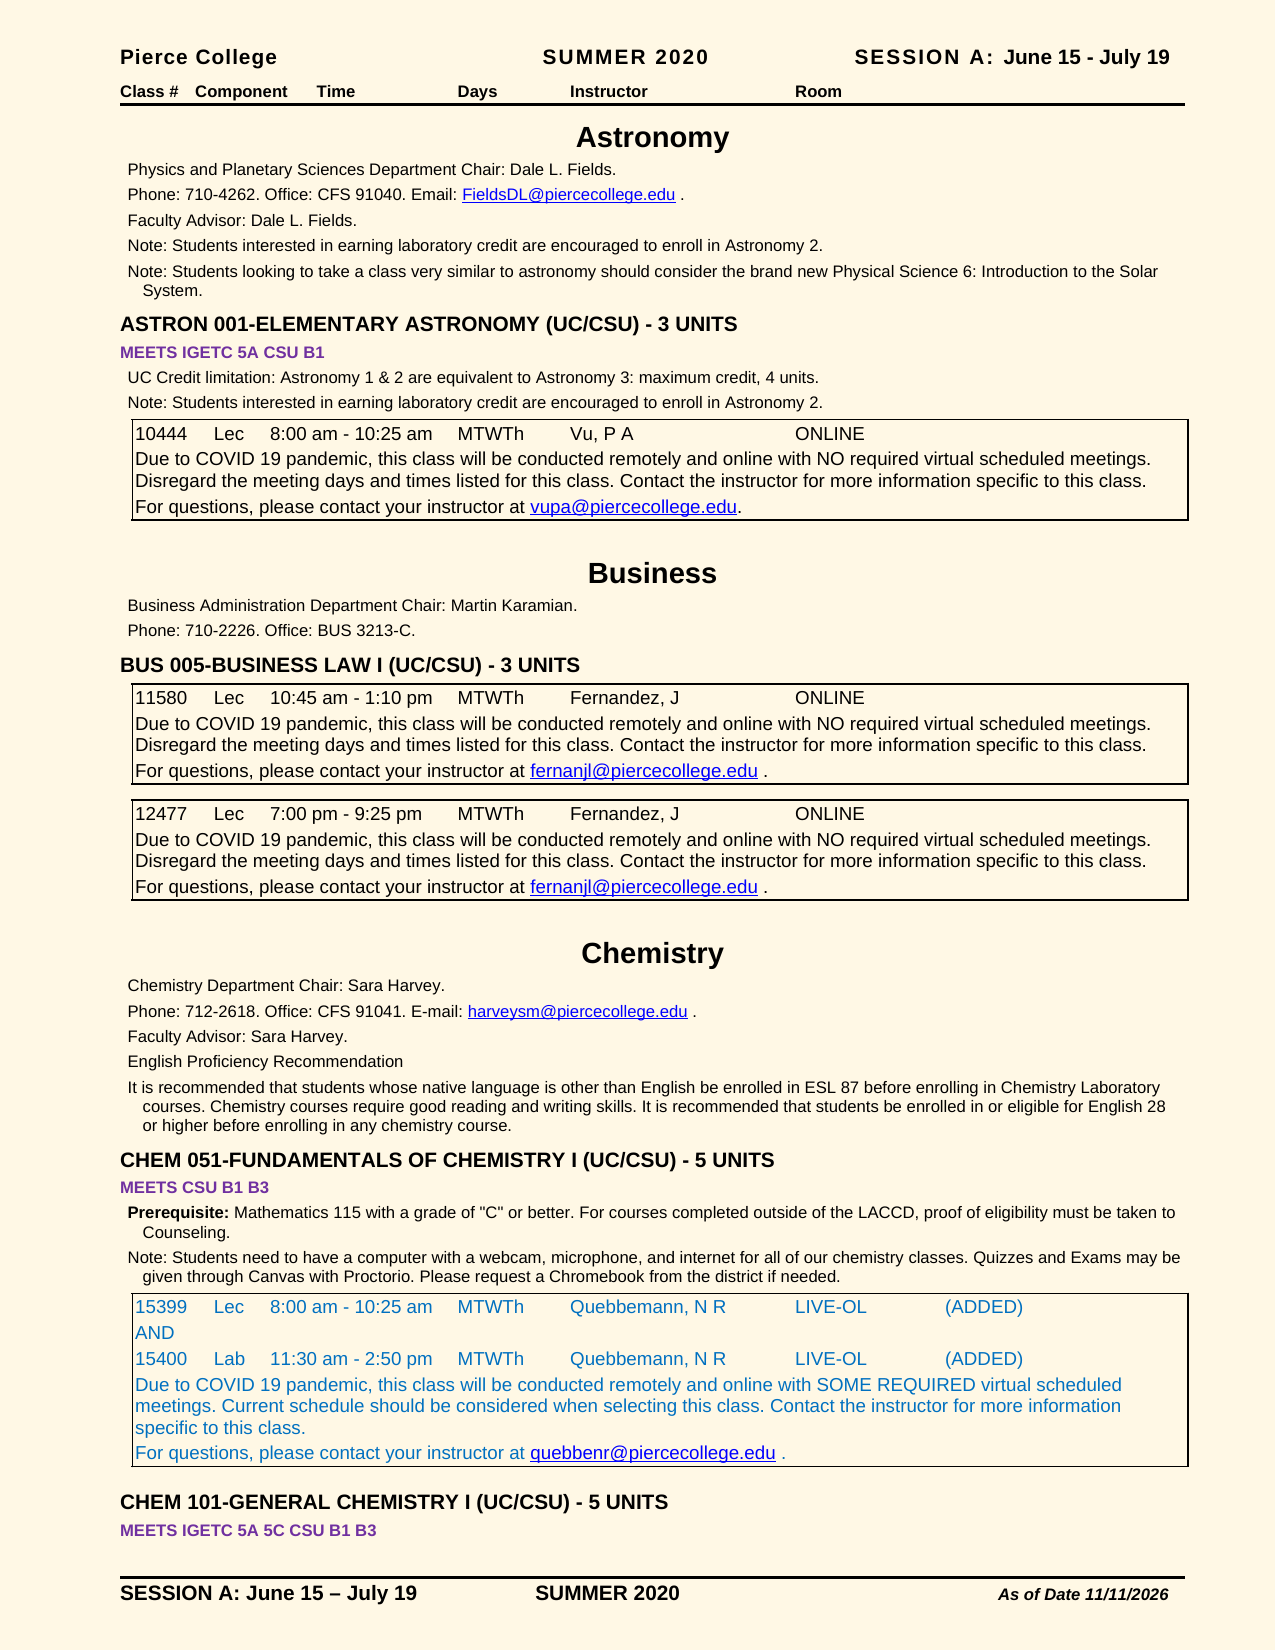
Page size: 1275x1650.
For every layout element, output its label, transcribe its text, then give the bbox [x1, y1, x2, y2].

text Phone: 712-2618. Office: CFS 91041. E-mail: harveysm@piercecollege.edu . [127, 1001, 1185, 1021]
text 15400 Lab 11:30 am - 2:50 pm MTWTh Quebbemann, N R LIVE-OL (ADDED) [133, 1344, 1187, 1369]
text Business Administration Department Chair: Martin Karamian. [127, 596, 1185, 615]
text 15399 Lec 8:00 am - 10:25 am MTWTh Quebbemann, N R LIVE-OL (ADDED) [133, 1294, 1187, 1318]
text 11580 Lec 10:45 am - 1:10 pm MTWTh Fernandez, J ONLINE [133, 685, 1187, 708]
text 12477 Lec 7:00 pm - 9:25 pm MTWTh Fernandez, J ONLINE [133, 801, 1187, 824]
text For questions, please contact your instructor at fernanjl@piercecollege.edu . [133, 872, 1187, 899]
text Meets IGETC 5A CSU B1 [120, 342, 1185, 362]
text Note: Students looking to take a class very similar to astronomy should consider the brand new Physical Science 6: Introduction to the Solar System. [127, 261, 1185, 300]
text For questions, please contact your instructor at quebbenr@piercecollege.edu . [133, 1438, 1187, 1466]
text Meets IGETC 5A 5C CSU B1 B3 [120, 1520, 1185, 1539]
text It is recommended that students whose native language is other than English be enrolled in ESL 87 before enrolling in Chemistry Laboratory courses. Chemistry courses require good reading and writing skills. It is recommended that students be enrolled in or eligible for English 28 or higher before enrolling in any chemistry course. [127, 1078, 1185, 1135]
text For questions, please contact your instructor at vupa@piercecollege.edu. [133, 492, 1187, 519]
subtitle Business [120, 556, 1185, 589]
subtitle Astronomy [120, 120, 1185, 153]
subtitle Chemistry [120, 936, 1185, 970]
text Meets CSU B1 B3 [120, 1178, 1185, 1197]
title CHEM 101-General Chemistry I (UC/CSU) - 5 Units [120, 1490, 1185, 1514]
text Note: Students interested in earning laboratory credit are encouraged to enroll in Astronomy 2. [127, 393, 1185, 412]
text For questions, please contact your instructor at fernanjl@piercecollege.edu . [133, 756, 1187, 783]
text Phone: 710-2226. Office: BUS 3213-C. [127, 621, 1185, 640]
text UC Credit limitation: Astronomy 1 & 2 are equivalent to Astronomy 3: maximum credit, 4 units. [127, 368, 1185, 387]
title BUS 005-Business Law I (UC/CSU) - 3 Units [120, 653, 1185, 677]
text Note: Students interested in earning laboratory credit are encouraged to enroll in Astronomy 2. [127, 236, 1185, 255]
text Physics and Planetary Sciences Department Chair: Dale L. Fields. [127, 160, 1185, 179]
text Phone: 710-4262. Office: CFS 91040. Email: FieldsDL@piercecollege.edu . [127, 185, 1185, 204]
text AND [133, 1318, 1187, 1343]
text 10444 Lec 8:00 am - 10:25 am MTWTh Vu, P A ONLINE [133, 420, 1187, 444]
title ASTRON 001-Elementary Astronomy (UC/CSU) - 3 Units [120, 312, 1185, 336]
text Chemistry Department Chair: Sara Harvey. [127, 976, 1185, 995]
text Faculty Advisor: Sara Harvey. [127, 1027, 1185, 1046]
title CHEM 051-Fundamentals Of Chemistry I (UC/CSU) - 5 Units [120, 1148, 1185, 1172]
text Prerequisite: Mathematics 115 with a grade of "C" or better. For courses completed outside of the LACCD, proof of eligibility must be taken to Counseling. [127, 1203, 1185, 1242]
text English Proficiency Recommendation [127, 1052, 1185, 1071]
text Faculty Advisor: Dale L. Fields. [127, 211, 1185, 230]
